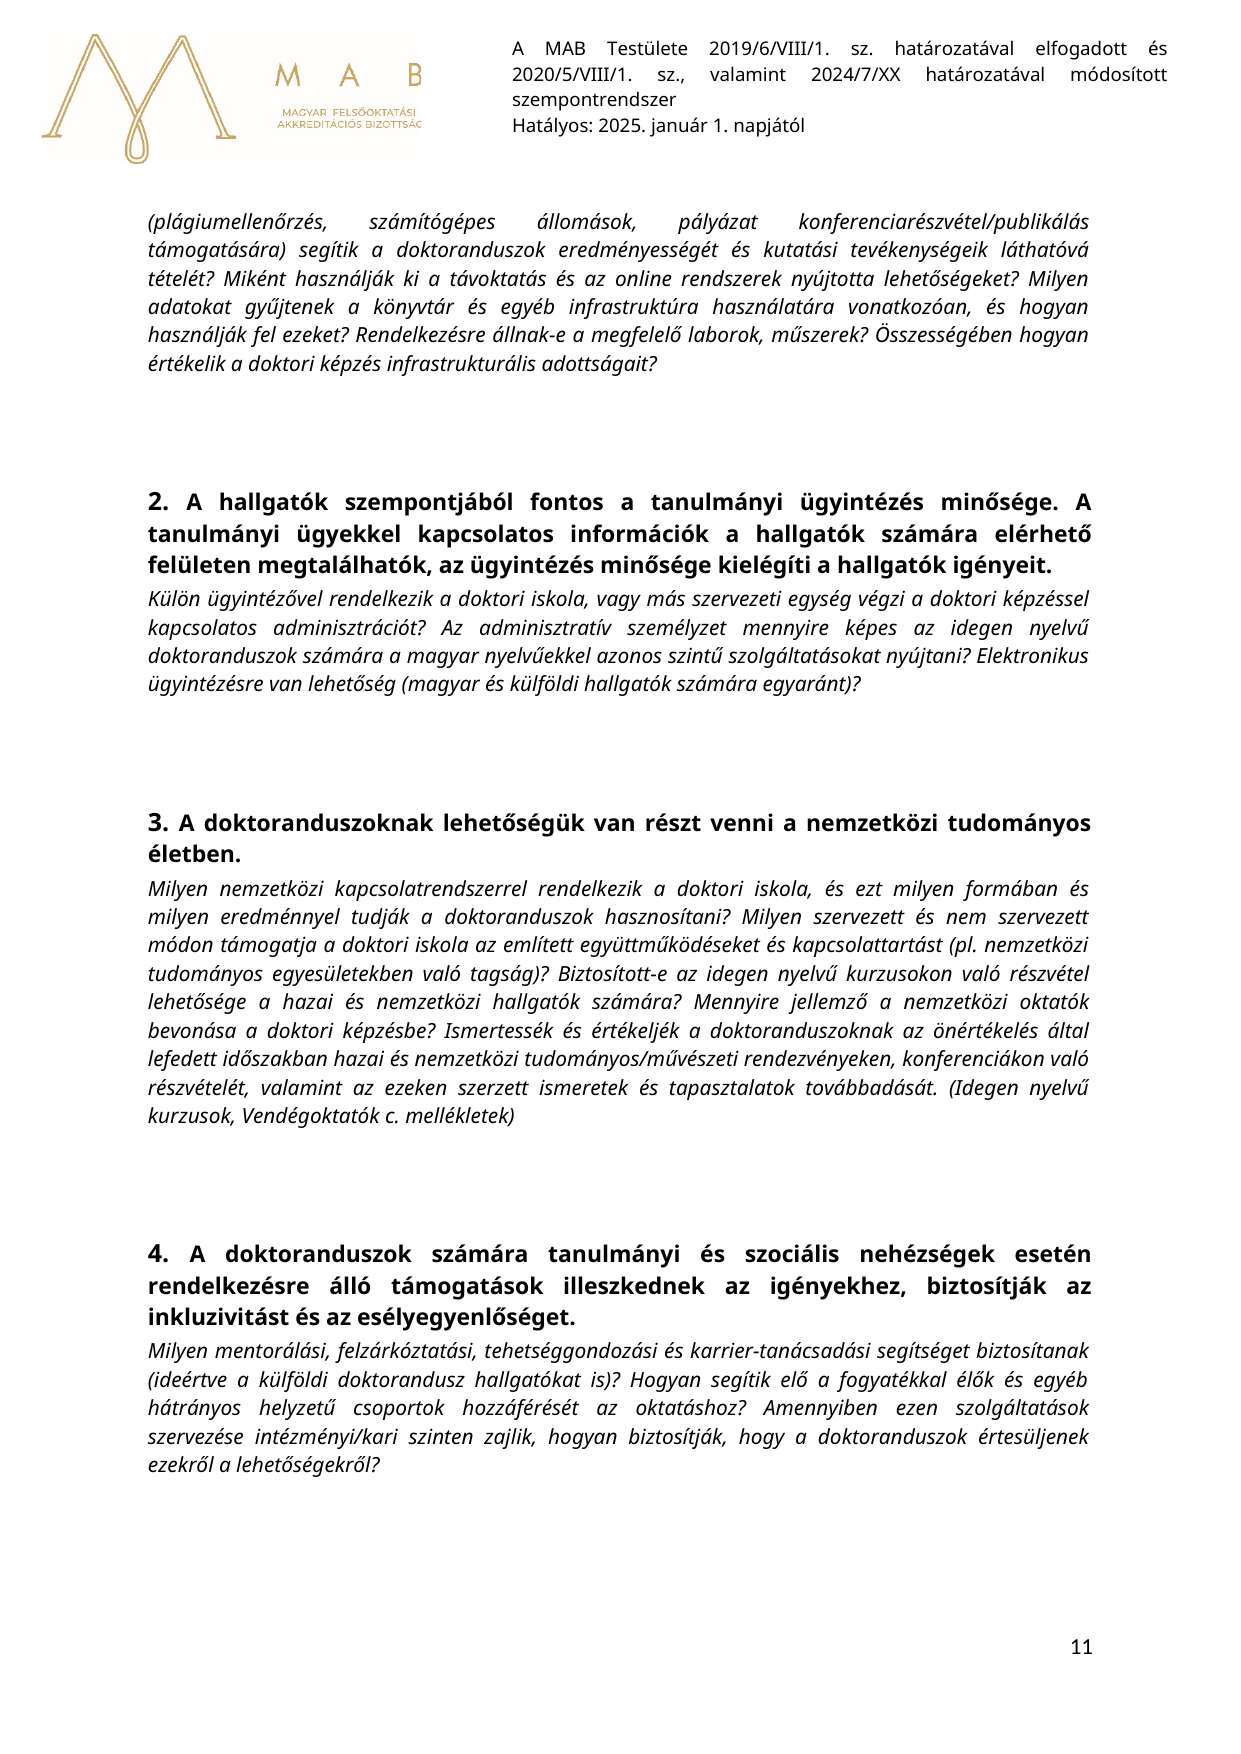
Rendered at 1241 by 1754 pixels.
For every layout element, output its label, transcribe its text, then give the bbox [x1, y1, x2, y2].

list 4. A doktoranduszok számára tanulmányi és szociális nehézségek esetén rendelkezésre álló támogatások illeszkednek az igényekhez, biztosítják az inkluzivitást és az esélyegyenlőséget. [148, 1236, 1093, 1332]
list 2. A hallgatók szempontjából fontos a tanulmányi ügyintézés minősége. A tanulmányi ügyekkel kapcsolatos információk a hallgatók számára elérhető felületen megtalálhatók, az ügyintézés minősége kielégíti a hallgatók igényeit. [148, 483, 1093, 580]
text Milyen nemzetközi kapcsolatrendszerrel rendelkezik a doktori iskola, és ezt milyen formában és milyen eredménnyel tudják a doktoranduszok hasznosítani? Milyen szervezett és nem szervezett módon támogatja a doktori iskola az említett együttműködéseket és kapcsolattartást (pl. nemzetközi tudományos egyesületekben való tagság)? Biztosított-e az idegen nyelvű kurzusokon való részvétel lehetősége a hazai és nemzetközi hallgatók számára? Mennyire jellemző a nemzetközi oktatók bevonása a doktori képzésbe? Ismertessék és értékeljék a doktoranduszoknak az önértékelés által lefedett időszakban hazai és nemzetközi tudományos/művészeti rendezvényeken, konferenciákon való részvételét, valamint az ezeken szerzett ismeretek és tapasztalatok továbbadását. (Idegen nyelvű kurzusok, Vendégoktatók c. mellékletek) [148, 874, 1093, 1129]
list 3. A doktoranduszoknak lehetőségük van részt venni a nemzetközi tudományos életben. [148, 804, 1093, 869]
text Külön ügyintézővel rendelkezik a doktori iskola, vagy más szervezeti egység végzi a doktori képzéssel kapcsolatos adminisztrációt? Az adminisztratív személyzet mennyire képes az idegen nyelvű doktoranduszok számára a magyar nyelvűekkel azonos szintű szolgáltatásokat nyújtani? Elektronikus ügyintézésre van lehetőség (magyar és külföldi hallgatók számára egyaránt)? [148, 584, 1093, 698]
picture [41, 34, 422, 164]
text Milyen mentorálási, felzárkóztatási, tehetséggondozási és karrier-tanácsadási segítséget biztosítanak (ideértve a külföldi doktorandusz hallgatókat is)? Hogyan segítik elő a fogyatékkal élők és egyéb hátrányos helyzetű csoportok hozzáférését az oktatáshoz? Amennyiben ezen szolgáltatások szervezése intézményi/kari szinten zajlik, hogyan biztosítják, hogy a doktoranduszok értesüljenek ezekről a lehetőségekről? [148, 1336, 1093, 1479]
